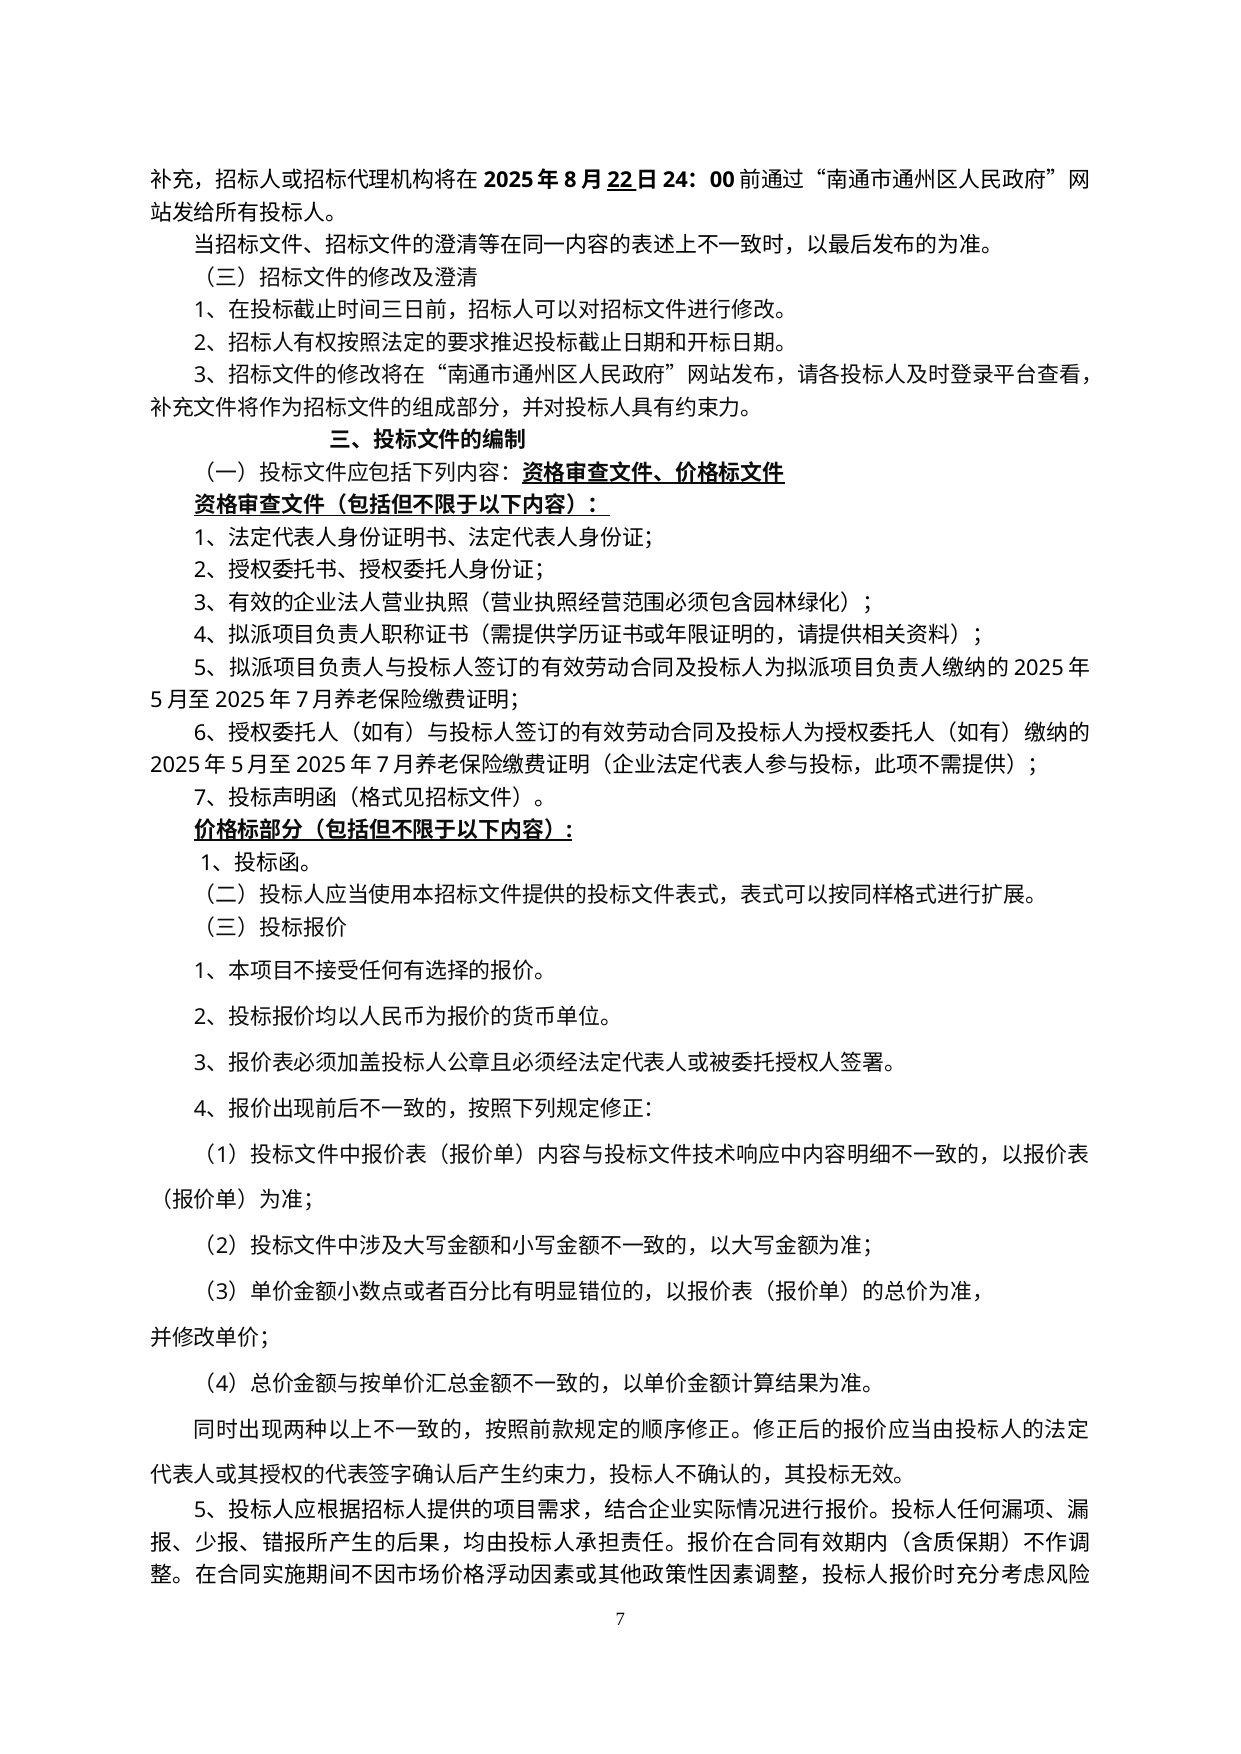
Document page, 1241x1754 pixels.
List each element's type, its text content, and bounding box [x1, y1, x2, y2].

text 7、投标声明函（格式见招标文件）。 [150, 779, 1090, 812]
text （一）投标文件应包括下列内容：资格审查文件、价格标文件 [150, 454, 1090, 487]
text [150, 162, 1090, 227]
text （1）投标文件中报价表（报价单）内容与投标文件技术响应中内容明细不一致的，以报价表（报价单）为准； [150, 1125, 1090, 1217]
text 1、法定代表人身份证明书、法定代表人身份证； [150, 519, 1090, 552]
text 2、投标报价均以人民币为报价的货币单位。 [150, 988, 1090, 1034]
text （2）投标文件中涉及大写金额和小写金额不一致的，以大写金额为准； [150, 1217, 1090, 1263]
text 资格审查文件（包括但不限于以下内容）： [150, 487, 1090, 519]
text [150, 1492, 1090, 1589]
text （三）投标报价 [150, 909, 1090, 942]
text （4）总价金额与按单价汇总金额不一致的，以单价金额计算结果为准。 [150, 1354, 1090, 1400]
text 2、招标人有权按照法定的要求推迟投标截止日期和开标日期。 [150, 324, 1090, 357]
text 4、报价出现前后不一致的，按照下列规定修正： [150, 1079, 1090, 1125]
text 4、拟派项目负责人职称证书（需提供学历证书或年限证明的，请提供相关资料）； [150, 617, 1090, 649]
text 5、拟派项目负责人与投标人签订的有效劳动合同及投标人为拟派项目负责人缴纳的2025年5月至2025年7月养老保险缴费证明； [150, 649, 1090, 714]
text 6、授权委托人（如有）与投标人签订的有效劳动合同及投标人为授权委托人（如有）缴纳的2025年5月至2025年7月养老保险缴费证明（企业法定代表人参与投标，此项不需提供）； [150, 714, 1090, 779]
text （二）投标人应当使用本招标文件提供的投标文件表式，表式可以按同样格式进行扩展。 [150, 877, 1090, 909]
text （3）单价金额小数点或者百分比有明显错位的，以报价表（报价单）的总价为准， [150, 1263, 1090, 1309]
text 三、投标文件的编制 [94, 422, 1090, 454]
text 1、本项目不接受任何有选择的报价。 [150, 942, 1090, 988]
text 3、招标文件的修改将在“南通市通州区人民政府”网站发布，请各投标人及时登录平台查看，补充文件将作为招标文件的组成部分，并对投标人具有约束力。 [150, 357, 1090, 422]
text 3、报价表必须加盖投标人公章且必须经法定代表人或被委托授权人签署。 [150, 1034, 1090, 1079]
text （三）招标文件的修改及澄清 [150, 259, 1090, 292]
text 3、有效的企业法人营业执照（营业执照经营范围必须包含园林绿化）； [150, 584, 1090, 617]
text 同时出现两种以上不一致的，按照前款规定的顺序修正。修正后的报价应当由投标人的法定代表人或其授权的代表签字确认后产生约束力，投标人不确认的，其投标无效。 [150, 1400, 1090, 1492]
text 价格标部分（包括但不限于以下内容）: [150, 812, 1090, 844]
text 1、投标函。 [150, 844, 1090, 877]
text 2、授权委托书、授权委托人身份证； [150, 552, 1090, 584]
text 当招标文件、招标文件的澄清等在同一内容的表述上不一致时，以最后发布的为准。 [150, 227, 1090, 259]
text 并修改单价； [150, 1309, 1090, 1354]
text 1、在投标截止时间三日前，招标人可以对招标文件进行修改。 [150, 292, 1090, 324]
